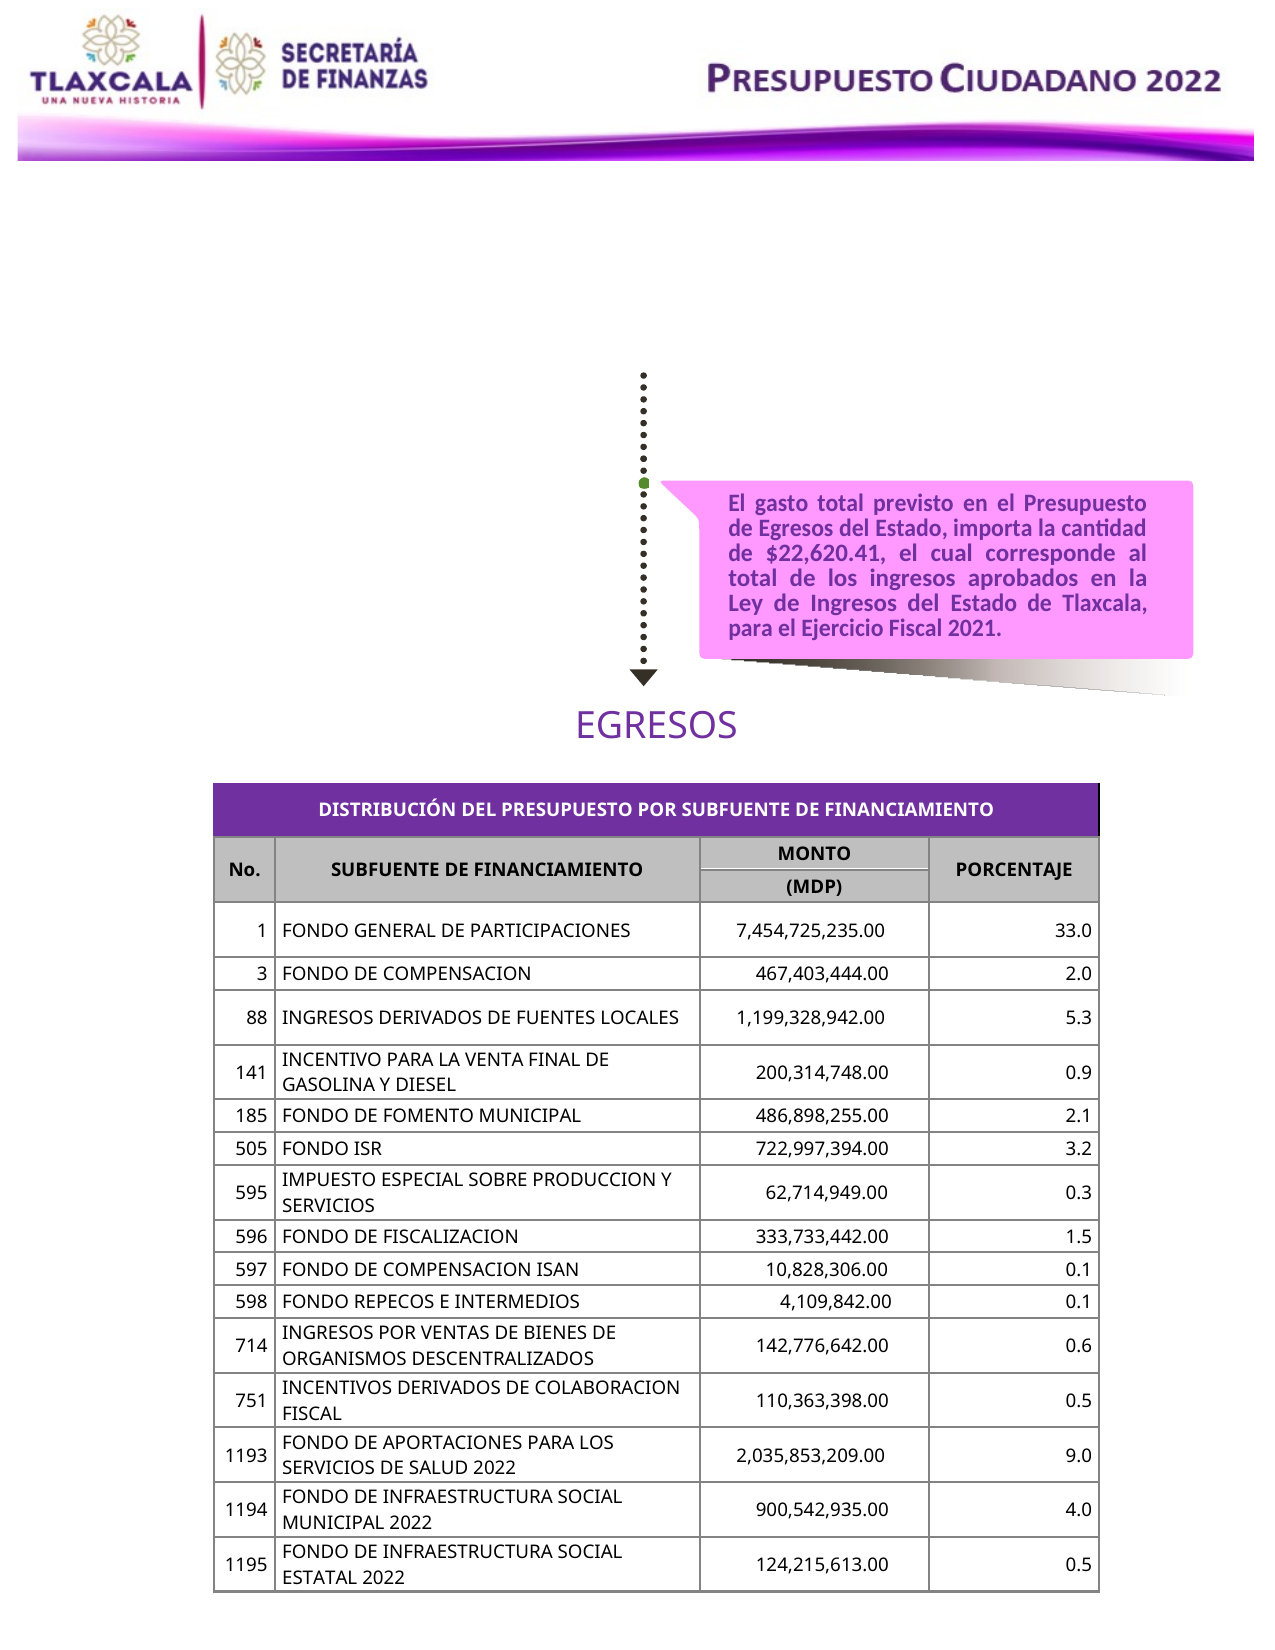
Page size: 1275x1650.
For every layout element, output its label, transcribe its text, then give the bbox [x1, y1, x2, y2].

table_cell 5.3 [930, 991, 1098, 1043]
table_cell 1.5 [930, 1221, 1098, 1251]
table_cell SUBFUENTE DE FINANCIAMIENTO [276, 838, 699, 901]
table_cell 0.3 [930, 1166, 1098, 1218]
table_cell No. [215, 838, 274, 901]
table_cell FONDO DE COMPENSACION [276, 958, 699, 989]
table_cell 505 [215, 1133, 274, 1164]
table_cell 141 [215, 1046, 274, 1098]
table_cell 0.1 [930, 1253, 1098, 1284]
picture [638, 477, 649, 489]
table_cell 714 [215, 1319, 274, 1372]
table_cell FONDO ISR [276, 1133, 699, 1164]
table_cell FONDO DE COMPENSACION ISAN [276, 1253, 699, 1284]
table_cell 110,363,398.00 [701, 1374, 928, 1426]
table_cell 4,109,842.00 [701, 1286, 928, 1317]
table_cell 333,733,442.00 [701, 1221, 928, 1251]
table_cell 722,997,394.00 [701, 1133, 928, 1164]
table_cell 751 [215, 1374, 274, 1426]
table_cell PORCENTAJE [930, 838, 1098, 901]
table_cell 0.5 [930, 1538, 1098, 1590]
table_cell 0.9 [930, 1046, 1098, 1098]
table_cell 185 [215, 1100, 274, 1131]
table_cell 4.0 [930, 1483, 1098, 1536]
table_cell 1195 [215, 1538, 274, 1590]
table_cell FONDO REPECOS E INTERMEDIOS [276, 1286, 699, 1317]
table_cell 0.1 [930, 1286, 1098, 1317]
table_cell 88 [215, 991, 274, 1043]
table_cell 1,199,328,942.00 [701, 991, 928, 1043]
table_cell FONDO DE FOMENTO MUNICIPAL [276, 1100, 699, 1131]
table_cell 595 [215, 1166, 274, 1218]
table_cell 0.6 [930, 1319, 1098, 1372]
table_cell FONDO GENERAL DE PARTICIPACIONES [276, 903, 699, 956]
table_cell 3.2 [930, 1133, 1098, 1164]
table_cell 2.1 [930, 1100, 1098, 1131]
table_cell 0.5 [930, 1374, 1098, 1426]
table_cell 596 [215, 1221, 274, 1251]
table_header DISTRIBUCIÓN DEL PRESUPUESTO POR SUBFUENTE DE FINANCIAMIENTO [213, 783, 1098, 836]
table_cell FONDO DE INFRAESTRUCTURA SOCIAL MUNICIPAL 2022 [276, 1483, 699, 1536]
table_cell INCENTIVOS DERIVADOS DE COLABORACION FISCAL [276, 1374, 699, 1426]
table_cell 10,828,306.00 [701, 1253, 928, 1284]
table_cell 33.0 [930, 903, 1098, 956]
table_cell 124,215,613.00 [701, 1538, 928, 1590]
table_cell 1193 [215, 1428, 274, 1481]
table_cell 3 [215, 958, 274, 989]
table_cell IMPUESTO ESPECIAL SOBRE PRODUCCION Y SERVICIOS [276, 1166, 699, 1218]
table_cell 900,542,935.00 [701, 1483, 928, 1536]
picture [17, 8, 1254, 161]
table_cell 2.0 [930, 958, 1098, 989]
table_cell FONDO DE FISCALIZACION [276, 1221, 699, 1251]
table_cell INGRESOS DERIVADOS DE FUENTES LOCALES [276, 991, 699, 1043]
table_cell 200,314,748.00 [701, 1046, 928, 1098]
table_cell 2,035,853,209.00 [701, 1428, 928, 1481]
table_cell FONDO DE APORTACIONES PARA LOS SERVICIOS DE SALUD 2022 [276, 1428, 699, 1481]
table_cell INCENTIVO PARA LA VENTA FINAL DE GASOLINA Y DIESEL [276, 1046, 699, 1098]
table_cell 1194 [215, 1483, 274, 1536]
table_cell MONTO [701, 838, 928, 868]
subtitle EGRESOS [179, 289, 1133, 750]
table_cell 9.0 [930, 1428, 1098, 1481]
table_cell 486,898,255.00 [701, 1100, 928, 1131]
table_cell 142,776,642.00 [701, 1319, 928, 1372]
table_cell 1 [215, 903, 274, 956]
table_cell 62,714,949.00 [701, 1166, 928, 1218]
table_cell INGRESOS POR VENTAS DE BIENES DE ORGANISMOS DESCENTRALIZADOS [276, 1319, 699, 1372]
table_cell 7,454,725,235.00 [701, 903, 928, 956]
table_cell 598 [215, 1286, 274, 1317]
table_cell 467,403,444.00 [701, 958, 928, 989]
picture [721, 655, 1194, 696]
table_cell (MDP) [701, 871, 928, 901]
table_cell FONDO DE INFRAESTRUCTURA SOCIAL ESTATAL 2022 [276, 1538, 699, 1590]
table_cell 597 [215, 1253, 274, 1284]
